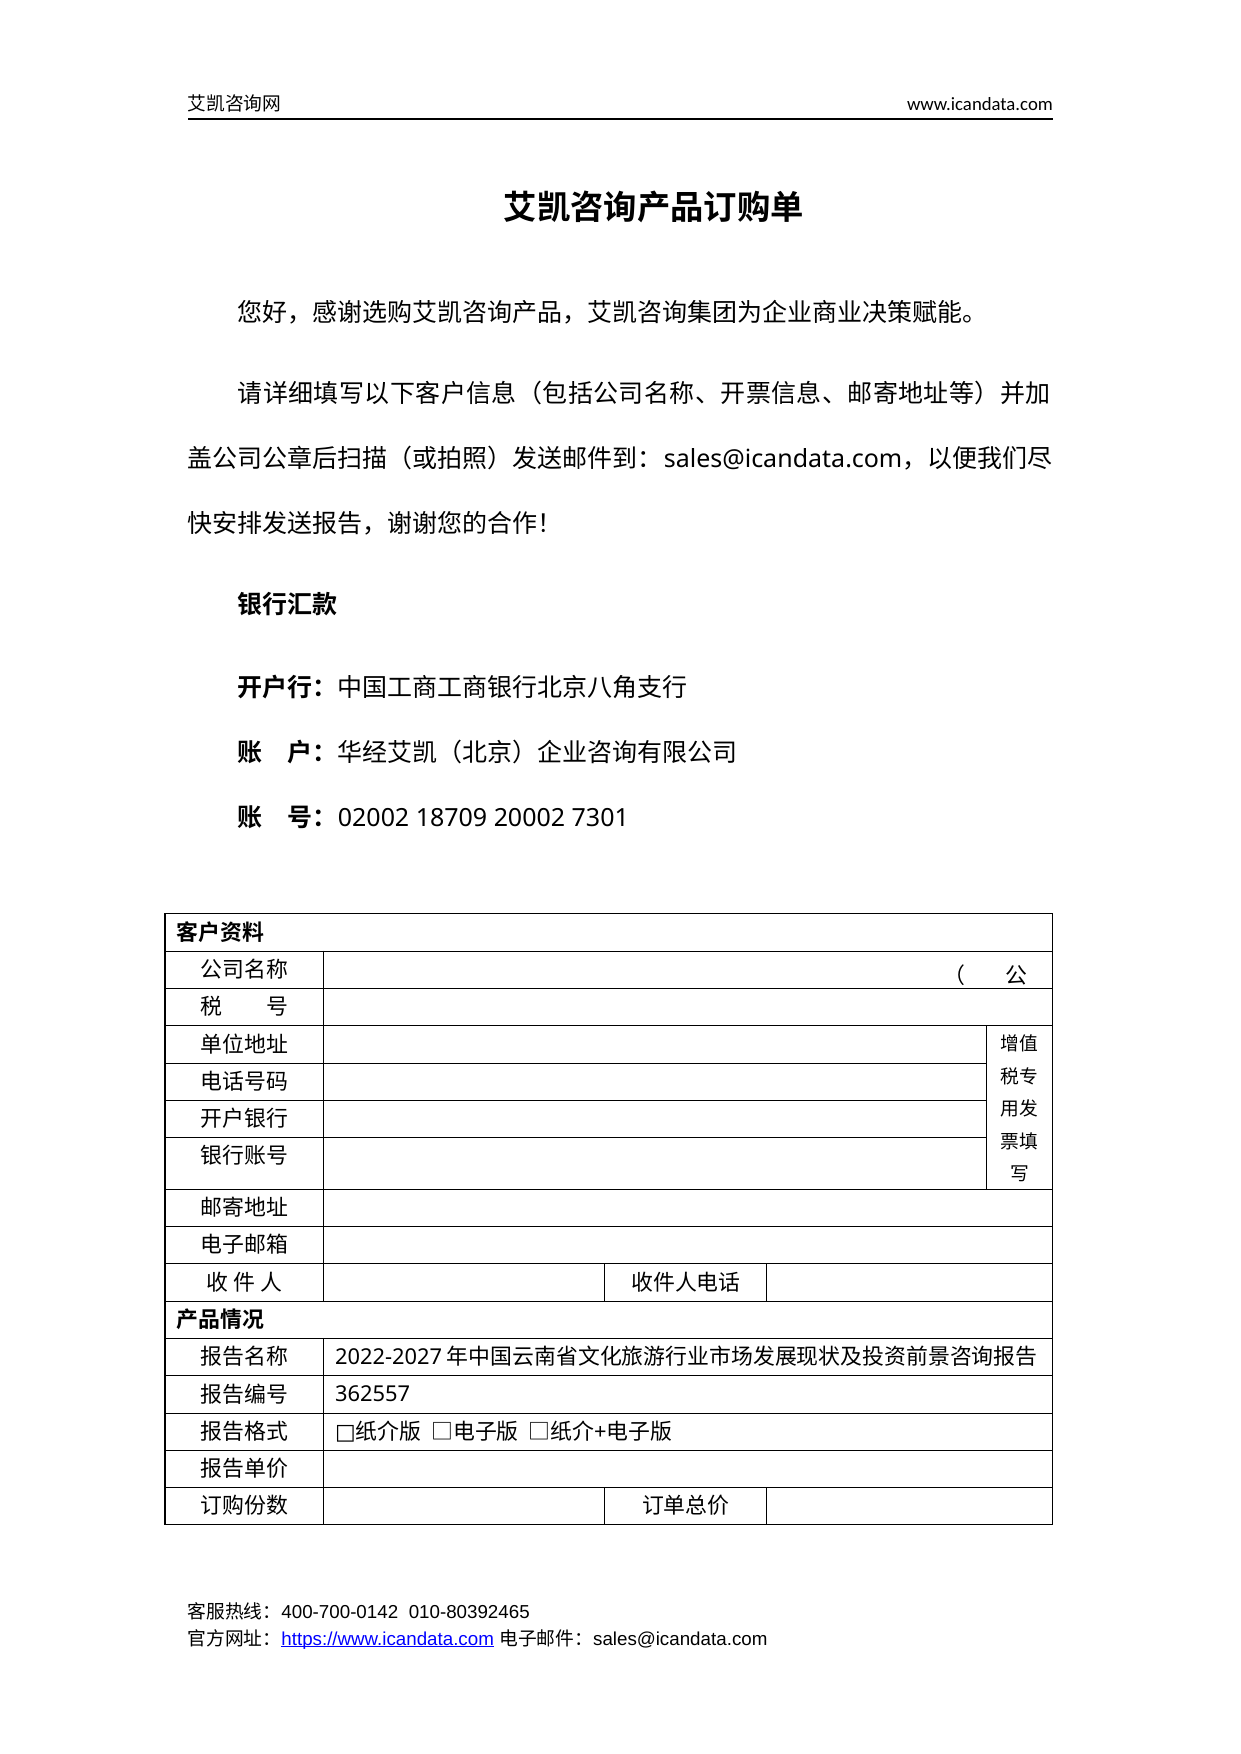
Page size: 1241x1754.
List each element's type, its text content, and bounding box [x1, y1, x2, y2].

table_cell [324, 1190, 1052, 1226]
table_cell □纸介版 □电子版 □纸介+电子版 [324, 1414, 1052, 1450]
table_cell [324, 952, 1052, 988]
table_cell [324, 1227, 1052, 1263]
table_cell [767, 1488, 1052, 1524]
text 账 号：02002 18709 20002 7301 [187, 783, 1053, 848]
table_cell [324, 1264, 604, 1301]
table_cell 电子邮箱 [166, 1227, 323, 1263]
table_cell 邮寄地址 [166, 1190, 323, 1226]
table_cell 362557 [324, 1376, 1052, 1412]
table_cell 增值税专用发票填写 [987, 1026, 1052, 1189]
table_cell 收件人电话 [605, 1264, 766, 1301]
text 艾凯咨询产品订购单 [187, 172, 1053, 237]
table_cell [324, 1138, 986, 1189]
table_cell 税 号 [166, 989, 323, 1025]
text 账 户：华经艾凯（北京）企业咨询有限公司 [187, 718, 1053, 783]
text 银行汇款 [187, 570, 1053, 635]
table_cell [767, 1264, 1052, 1301]
table_cell [324, 1101, 986, 1137]
table_cell 公司名称 [166, 952, 323, 988]
text 开户行：中国工商工商银行北京八角支行 [187, 653, 1053, 718]
text 您好，感谢选购艾凯咨询产品，艾凯咨询集团为企业商业决策赋能。 [187, 278, 1053, 343]
table_cell [324, 1451, 1052, 1487]
table_cell 订单总价 [605, 1488, 766, 1524]
table_cell 产品情况 [166, 1302, 1052, 1338]
table_cell 电话号码 [166, 1064, 323, 1100]
table_cell 收 件 人 [166, 1264, 323, 1301]
table_cell [324, 1026, 986, 1062]
table_cell 单位地址 [166, 1026, 323, 1062]
table_cell 订购份数 [166, 1488, 323, 1524]
table_cell 报告单价 [166, 1451, 323, 1487]
table_cell 开户银行 [166, 1101, 323, 1137]
table_cell 报告编号 [166, 1376, 323, 1412]
table_cell [324, 1488, 604, 1524]
table_cell [324, 989, 1052, 1025]
table_header 客户资料 [166, 914, 1052, 951]
table_cell 报告名称 [166, 1339, 323, 1375]
table_cell 报告格式 [166, 1414, 323, 1450]
table_cell [324, 1064, 986, 1100]
table_cell 银行账号 [166, 1138, 323, 1189]
table_cell 2022-2027年中国云南省文化旅游行业市场发展现状及投资前景咨询报告 [324, 1339, 1052, 1375]
text 请详细填写以下客户信息（包括公司名称、开票信息、邮寄地址等）并加盖公司公章后扫描（或拍照）发送邮件到：sales@icandata.com，以便我们尽快安排发送报告，谢谢您的合作！ [187, 359, 1053, 554]
